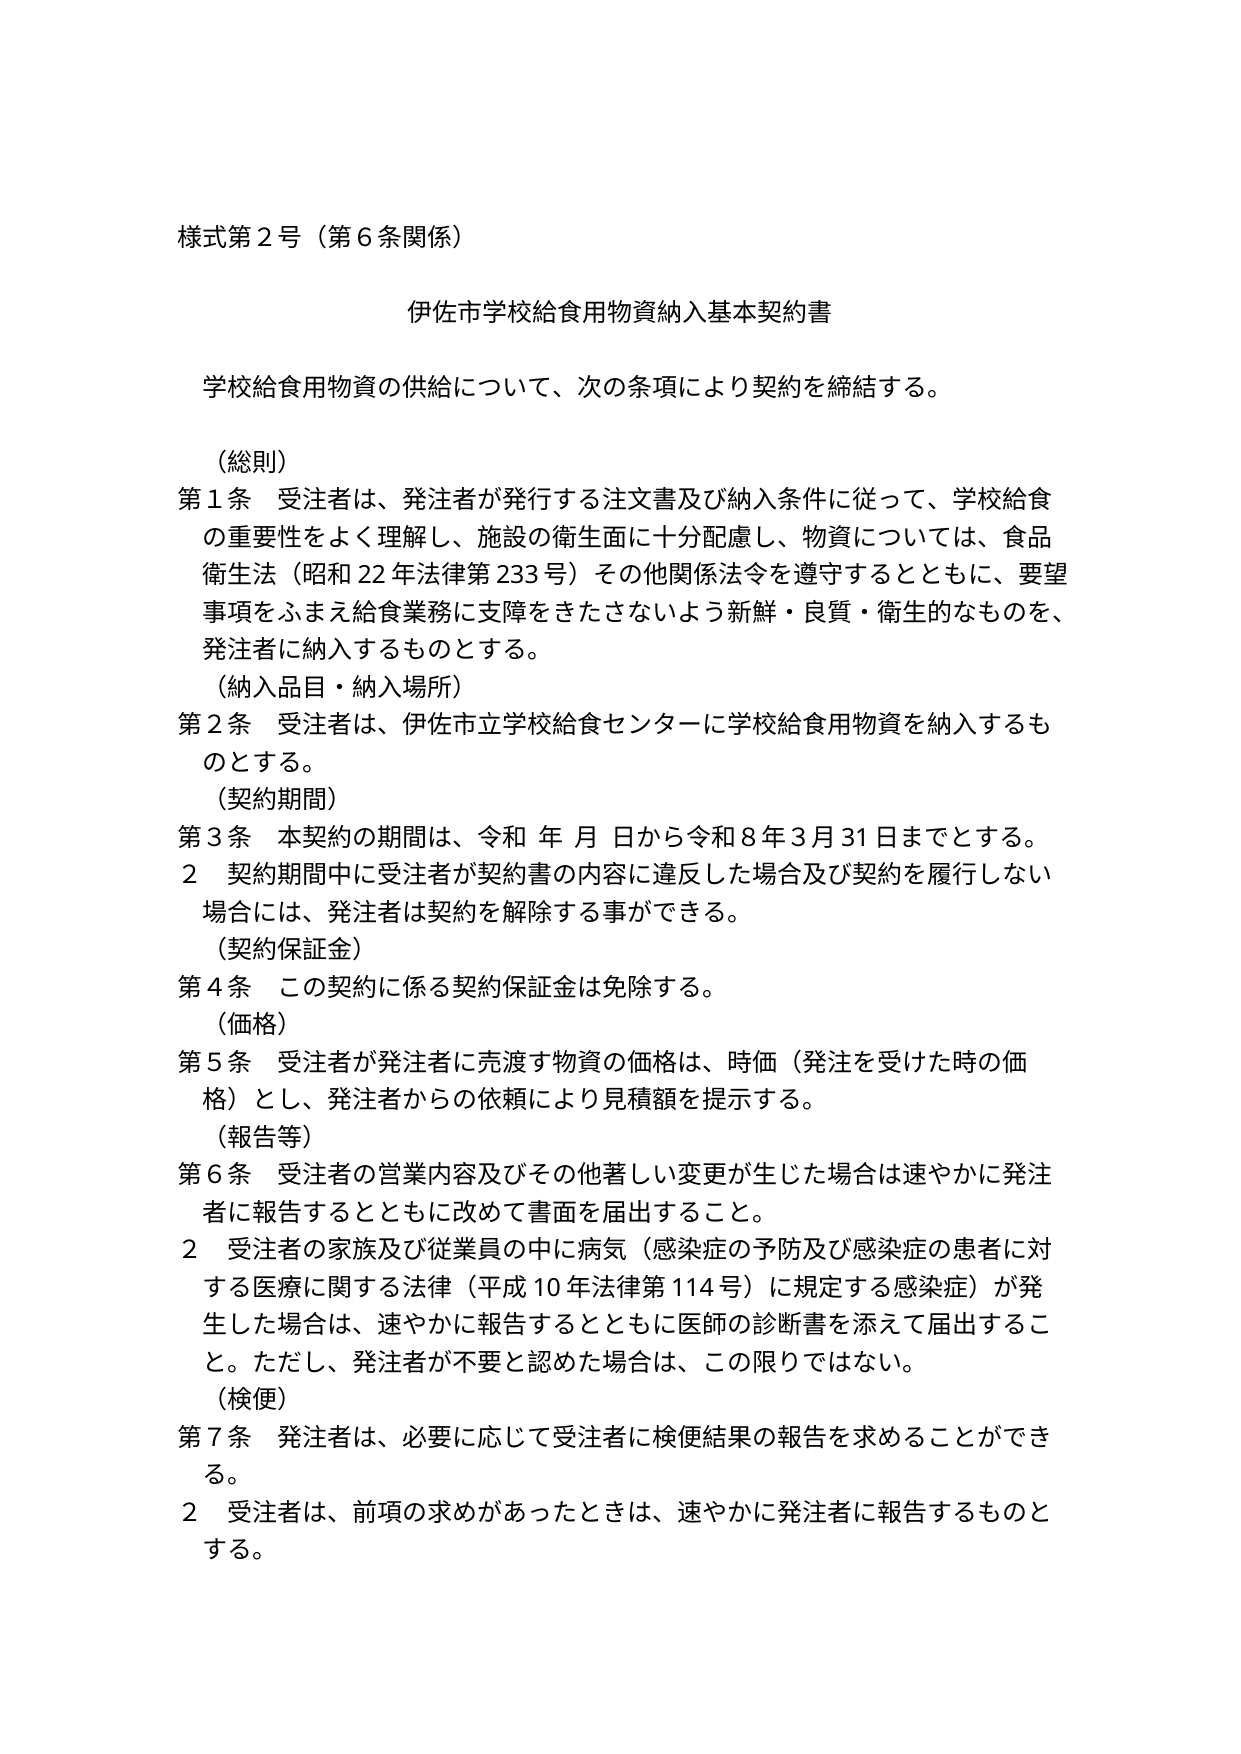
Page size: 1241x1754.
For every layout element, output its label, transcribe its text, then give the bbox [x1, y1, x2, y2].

text ２ 受注者は、前項の求めがあったときは、速やかに発注者に報告するものとする。 [177, 1492, 1063, 1567]
text （報告等） [177, 1117, 1063, 1154]
text 伊佐市学校給食用物資納入基本契約書 [177, 292, 1063, 329]
text （契約保証金） [177, 929, 1063, 967]
text （価格） [177, 1004, 1063, 1042]
text ２ 受注者の家族及び従業員の中に病気（感染症の予防及び感染症の患者に対する医療に関する法律（平成10年法律第114号）に規定する感染症）が発生した場合は、速やかに報告するとともに医師の診断書を添えて届出すること。ただし、発注者が不要と認めた場合は、この限りではない。 [177, 1229, 1063, 1379]
text 様式第２号（第６条関係） [177, 217, 1063, 254]
text 第４条 この契約に係る契約保証金は免除する。 [177, 967, 1063, 1004]
text 第７条 発注者は、必要に応じて受注者に検便結果の報告を求めることができる。 [177, 1417, 1063, 1492]
text 第１条 受注者は、発注者が発行する注文書及び納入条件に従って、学校給食の重要性をよく理解し、施設の衛生面に十分配慮し、物資については、食品衛生法（昭和22年法律第233号）その他関係法令を遵守するとともに、要望事項をふまえ給食業務に支障をきたさないよう新鮮・良質・衛生的なものを、発注者に納入するものとする。 [177, 479, 1077, 667]
text （検便） [177, 1379, 1063, 1417]
text 第２条 受注者は、伊佐市立学校給食センターに学校給食用物資を納入するものとする。 [177, 704, 1063, 779]
text （契約期間） [177, 779, 1063, 817]
text （納入品目・納入場所） [177, 667, 1063, 704]
text 第５条 受注者が発注者に売渡す物資の価格は、時価（発注を受けた時の価格）とし、発注者からの依頼により見積額を提示する。 [177, 1042, 1063, 1117]
text （総則） [177, 442, 1063, 479]
text ２ 契約期間中に受注者が契約書の内容に違反した場合及び契約を履行しない場合には、発注者は契約を解除する事ができる。 [177, 854, 1063, 929]
text 第３条 本契約の期間は、令和 年 月 日から令和８年３月31日までとする。 [177, 817, 1115, 854]
text 第６条 受注者の営業内容及びその他著しい変更が生じた場合は速やかに発注者に報告するとともに改めて書面を届出すること。 [177, 1154, 1063, 1229]
text 学校給食用物資の供給について、次の条項により契約を締結する。 [177, 367, 1063, 404]
